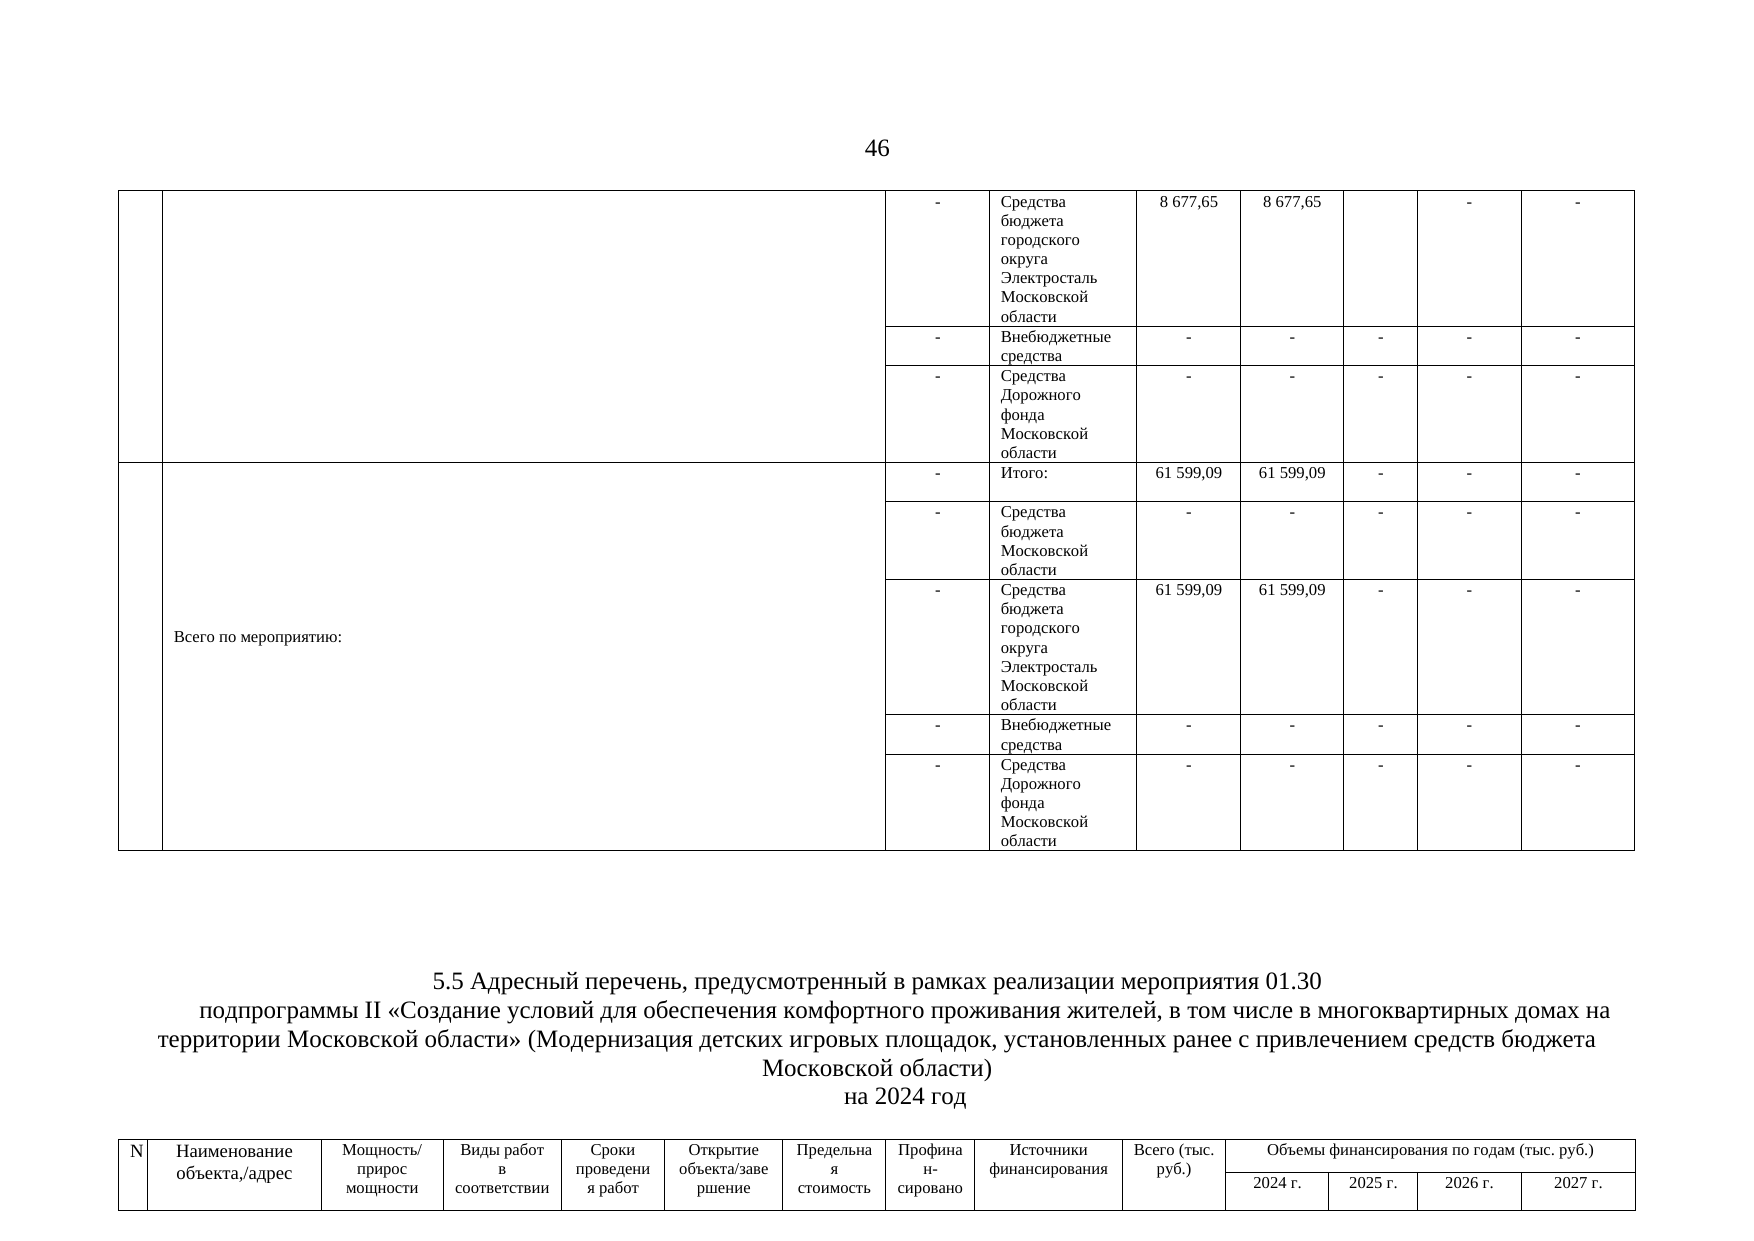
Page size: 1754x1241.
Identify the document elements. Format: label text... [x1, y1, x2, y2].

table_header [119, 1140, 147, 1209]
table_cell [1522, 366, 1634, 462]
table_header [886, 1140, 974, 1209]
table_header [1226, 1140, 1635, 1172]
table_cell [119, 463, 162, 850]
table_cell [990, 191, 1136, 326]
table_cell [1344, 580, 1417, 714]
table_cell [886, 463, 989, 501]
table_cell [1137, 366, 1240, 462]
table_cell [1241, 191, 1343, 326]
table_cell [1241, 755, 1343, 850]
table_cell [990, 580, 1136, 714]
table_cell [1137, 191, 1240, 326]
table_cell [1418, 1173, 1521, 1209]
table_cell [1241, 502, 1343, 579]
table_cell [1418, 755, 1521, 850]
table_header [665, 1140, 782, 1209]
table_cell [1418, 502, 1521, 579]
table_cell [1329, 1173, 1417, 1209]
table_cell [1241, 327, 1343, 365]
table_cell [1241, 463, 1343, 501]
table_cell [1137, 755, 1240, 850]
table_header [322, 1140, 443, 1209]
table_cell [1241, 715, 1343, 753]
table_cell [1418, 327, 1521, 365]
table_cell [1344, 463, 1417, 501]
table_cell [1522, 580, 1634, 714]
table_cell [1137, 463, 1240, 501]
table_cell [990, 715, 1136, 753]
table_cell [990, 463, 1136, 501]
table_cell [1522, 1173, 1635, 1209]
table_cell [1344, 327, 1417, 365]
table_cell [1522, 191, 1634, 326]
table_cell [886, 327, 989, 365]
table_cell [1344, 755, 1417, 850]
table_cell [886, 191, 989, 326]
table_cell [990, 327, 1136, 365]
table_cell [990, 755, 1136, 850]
text подпрограммы II «Создание условий для обеспечения комфортного проживания жителей, в том числе в многоквартирных домах на территории Московской области» (Модернизация детских игровых площадок, установленных ранее с привлечением средств бюджета Московской области) [118, 995, 1636, 1081]
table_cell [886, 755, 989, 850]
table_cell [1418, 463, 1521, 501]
text на 2024 год [118, 1081, 1636, 1110]
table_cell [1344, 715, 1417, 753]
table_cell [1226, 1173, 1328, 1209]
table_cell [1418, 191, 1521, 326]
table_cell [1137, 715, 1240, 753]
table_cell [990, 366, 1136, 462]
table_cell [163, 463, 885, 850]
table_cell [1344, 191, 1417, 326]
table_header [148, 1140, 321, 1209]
text 5.5 Адресный перечень, предусмотренный в рамках реализации мероприятия 01.30 [118, 966, 1636, 995]
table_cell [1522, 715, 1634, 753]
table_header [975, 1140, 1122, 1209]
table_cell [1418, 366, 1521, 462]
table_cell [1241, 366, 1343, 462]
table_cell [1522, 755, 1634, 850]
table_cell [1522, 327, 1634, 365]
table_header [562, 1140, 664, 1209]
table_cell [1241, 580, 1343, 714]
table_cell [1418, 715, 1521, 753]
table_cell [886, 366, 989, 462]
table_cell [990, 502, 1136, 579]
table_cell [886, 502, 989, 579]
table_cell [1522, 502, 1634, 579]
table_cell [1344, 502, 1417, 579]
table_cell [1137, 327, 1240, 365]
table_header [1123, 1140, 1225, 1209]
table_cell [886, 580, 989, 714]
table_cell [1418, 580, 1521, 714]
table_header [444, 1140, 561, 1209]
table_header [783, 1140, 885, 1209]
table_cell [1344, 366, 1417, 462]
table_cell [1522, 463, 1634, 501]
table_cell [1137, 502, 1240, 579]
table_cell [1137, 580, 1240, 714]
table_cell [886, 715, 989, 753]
